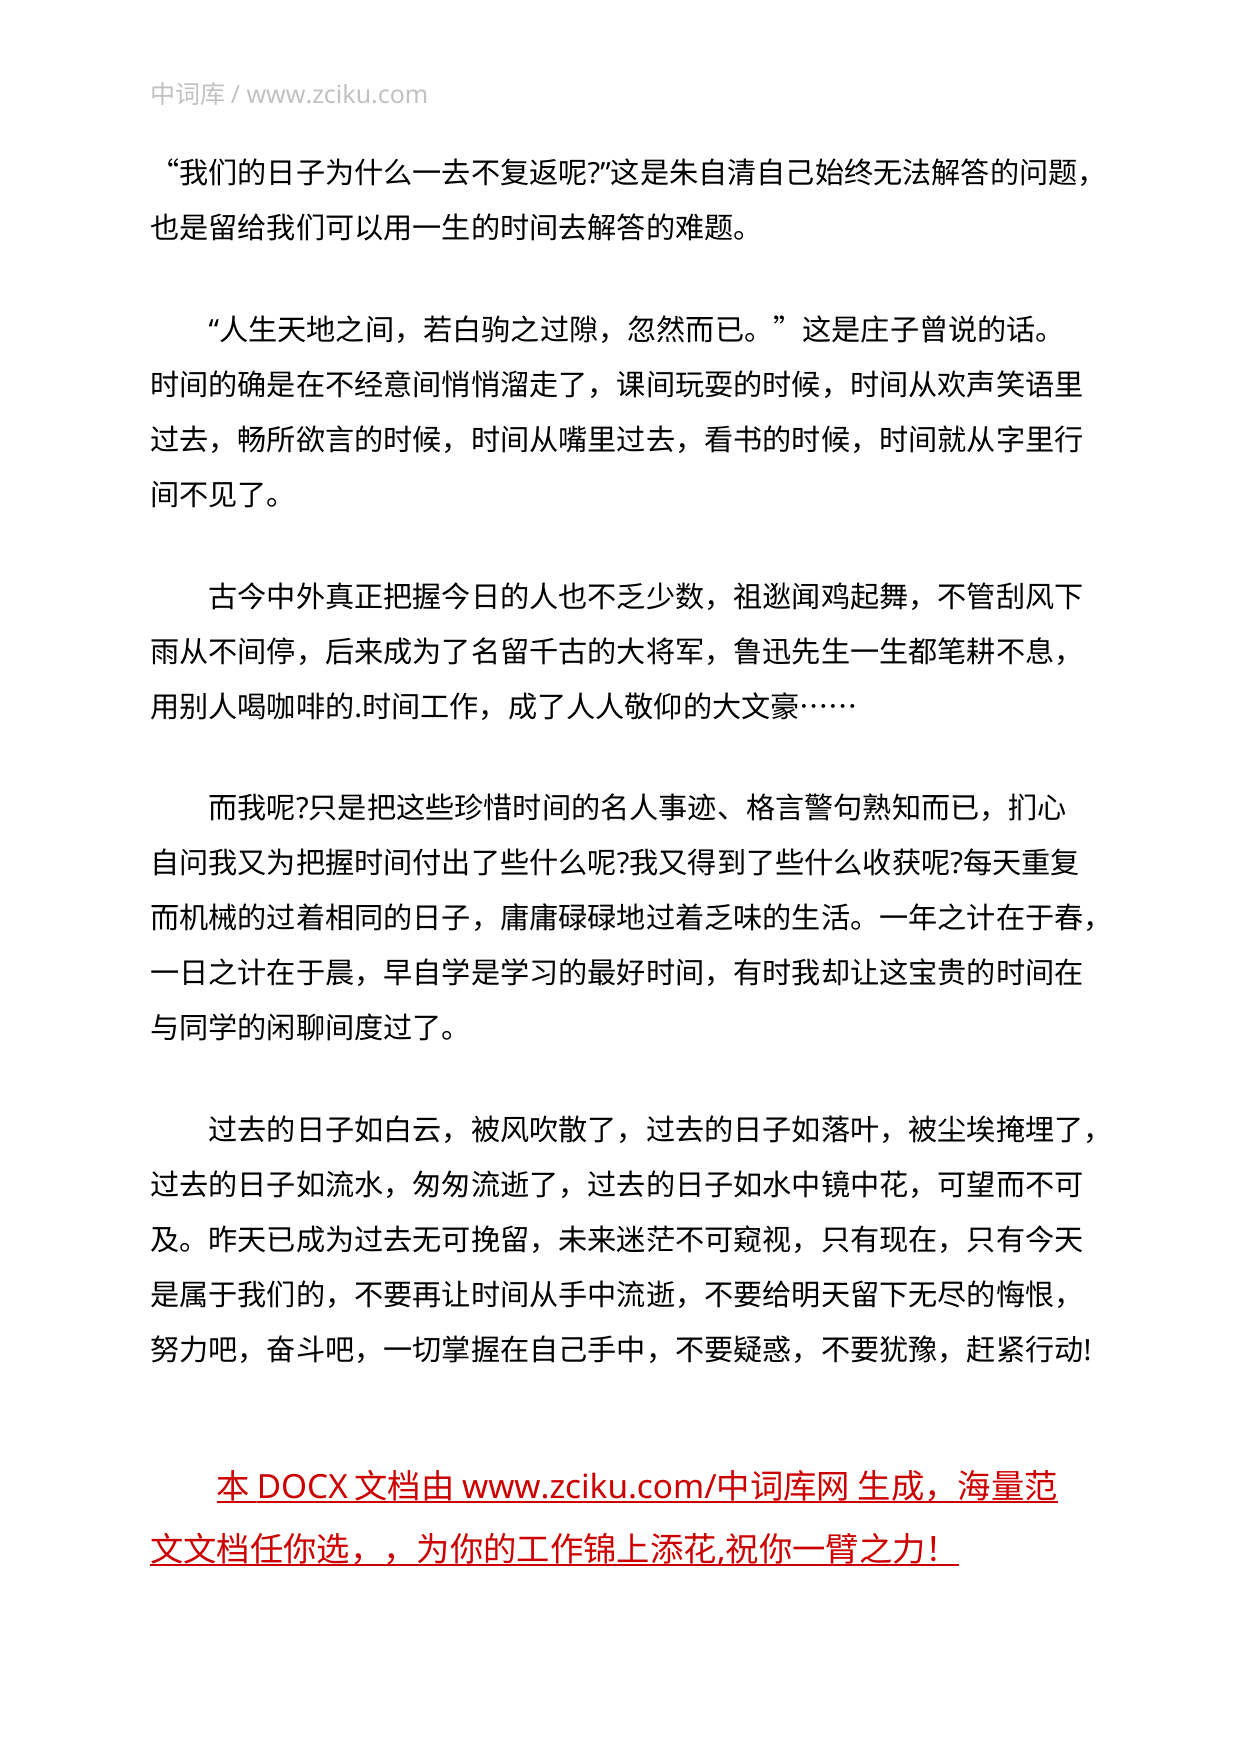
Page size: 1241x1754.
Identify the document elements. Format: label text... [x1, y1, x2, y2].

text “人生天地之间，若白驹之过隙，忽然而已。”这是庄子曾说的话。时间的确是在不经意间悄悄溜走了，课间玩耍的时候，时间从欢声笑语里过去，畅所欲言的时候，时间从嘴里过去，看书的时候，时间就从字里行间不见了。 [150, 307, 1090, 514]
text 本DOCX文档由 www.zciku.com/中词库网 生成，海量范文文档任你选，，为你的工作锦上添花,祝你一臂之力！ [150, 1459, 1090, 1571]
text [150, 150, 1090, 247]
text 古今中外真正把握今日的人也不乏少数，祖逖闻鸡起舞，不管刮风下雨从不间停，后来成为了名留千古的大将军，鲁迅先生一生都笔耕不息，用别人喝咖啡的.时间工作，成了人人敬仰的大文豪…… [150, 573, 1090, 726]
text 而我呢?只是把这些珍惜时间的名人事迹、格言警句熟知而已，扪心自问我又为把握时间付出了些什么呢?我又得到了些什么收获呢?每天重复而机械的过着相同的日子，庸庸碌碌地过着乏味的生活。一年之计在于春，一日之计在于晨，早自学是学习的最好时间，有时我却让这宝贵的时间在与同学的闲聊间度过了。 [150, 785, 1090, 1047]
text 过去的日子如白云，被风吹散了，过去的日子如落叶，被尘埃掩埋了，过去的日子如流水，匆匆流逝了，过去的日子如水中镜中花，可望而不可及。昨天已成为过去无可挽留，未来迷茫不可窥视，只有现在，只有今天是属于我们的，不要再让时间从手中流逝，不要给明天留下无尽的悔恨，努力吧，奋斗吧，一切掌握在自己手中，不要疑惑，不要犹豫，赶紧行动! [150, 1107, 1090, 1369]
